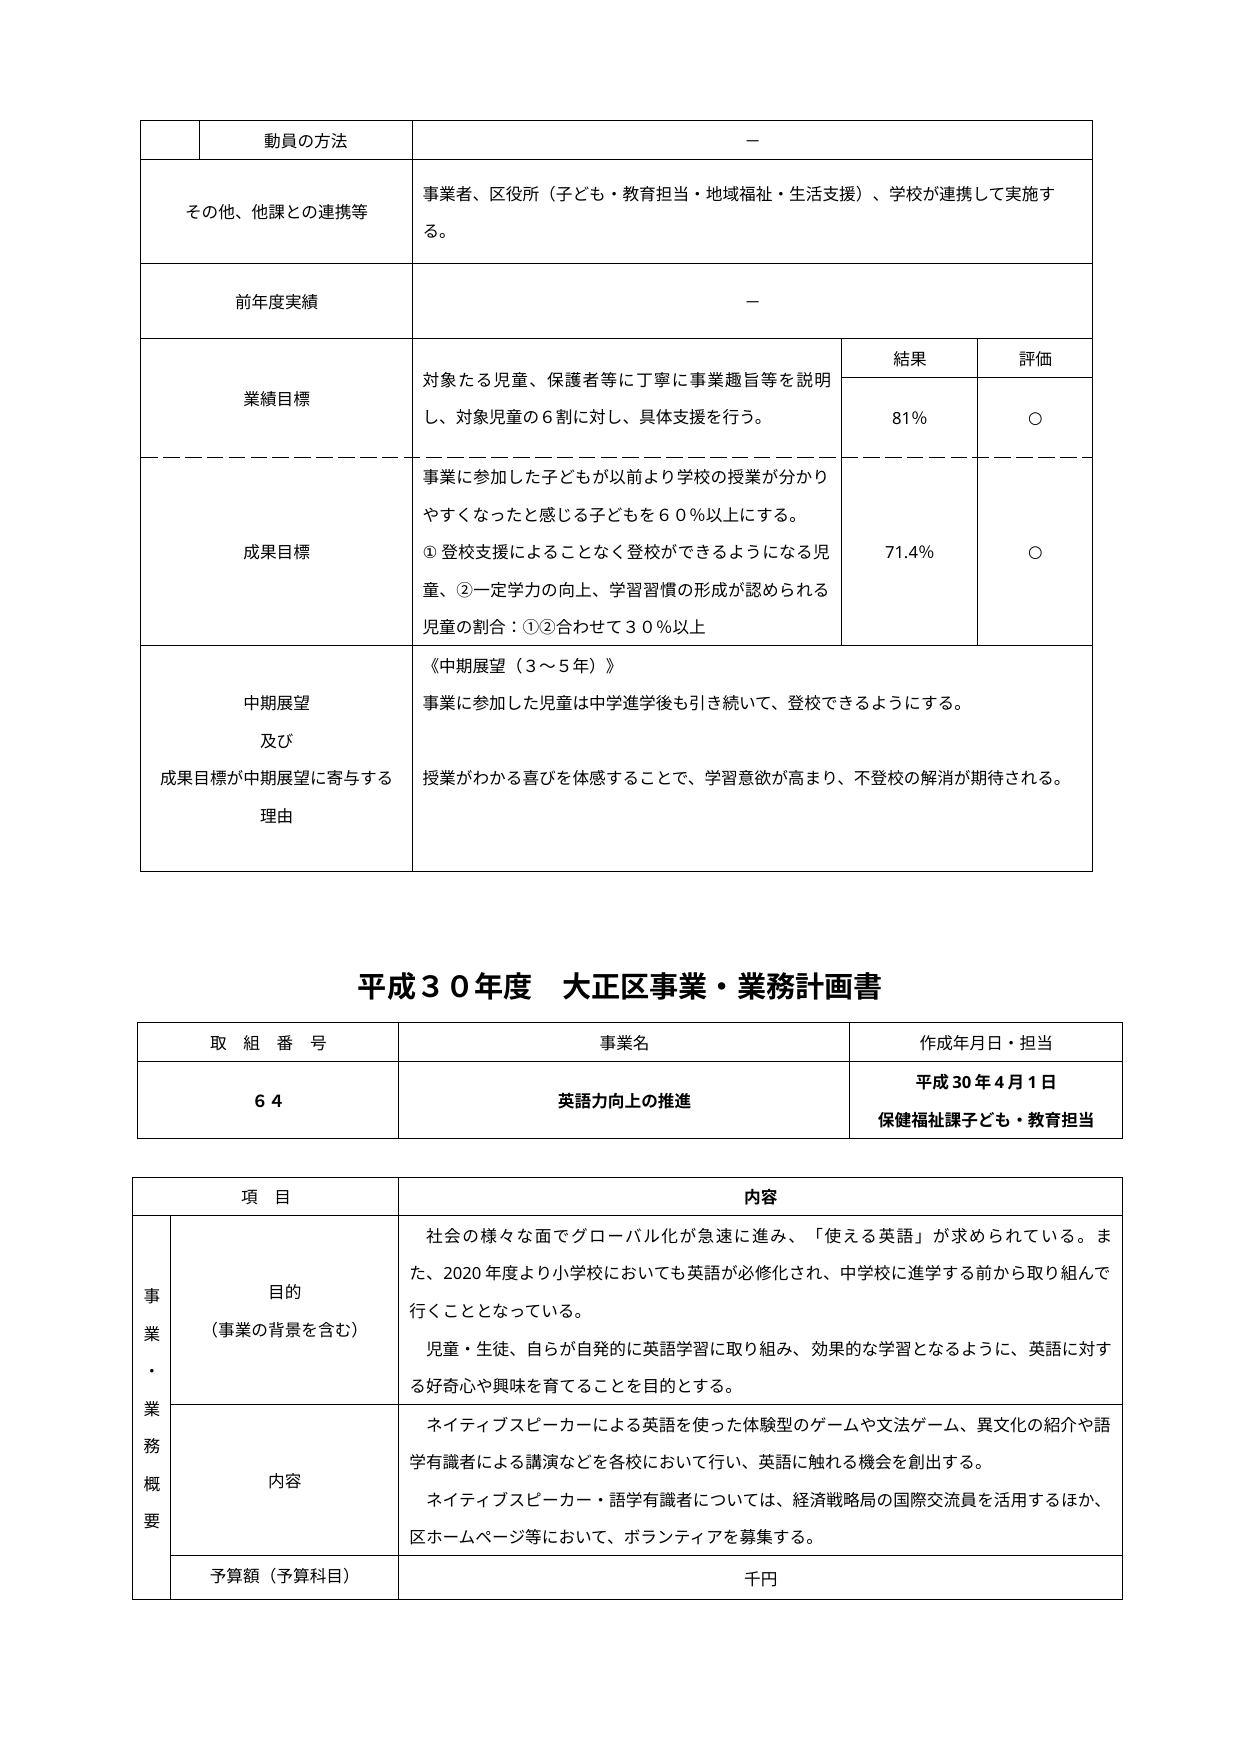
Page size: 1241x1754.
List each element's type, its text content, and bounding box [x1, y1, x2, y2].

table_cell ○ [978, 457, 1092, 645]
table_cell 業績目標 [141, 339, 412, 457]
text 平成３０年度 大正区事業・業務計画書 [148, 947, 1092, 1022]
table_cell 前年度実績 [141, 264, 412, 338]
table_cell 事業者、区役所（子ども・教育担当・地域福祉・生活支援）、学校が連携して実施する。 [413, 160, 1092, 262]
table_cell 平成30年4月1日 保健福祉課子ども・教育担当 [850, 1062, 1122, 1138]
table_header 事業名 [399, 1023, 849, 1061]
table_cell 対象たる児童、保護者等に丁寧に事業趣旨等を説明し、対象児童の６割に対し、具体支援を行う。 [413, 339, 841, 457]
table_cell 81％ [842, 378, 977, 457]
table_cell 内容 [171, 1405, 398, 1555]
table_header 項 目 [133, 1178, 398, 1215]
table_cell 中期展望 及び 成果目標が中期展望に寄与する 理由 [141, 646, 412, 871]
table_cell 目的 （事業の背景を含む） [171, 1216, 398, 1404]
table_cell 動員の方法 [200, 121, 412, 159]
table_cell 予算額（予算科目） [171, 1556, 398, 1599]
table_cell 英語力向上の推進 [399, 1062, 849, 1138]
table_cell 評価 [978, 339, 1092, 377]
table_header 取 組 番 号 [138, 1023, 398, 1061]
table_cell 事業 ・ 業務概要 [133, 1216, 170, 1599]
table_cell 《中期展望（３～５年）》 事業に参加した児童は中学進学後も引き続いて、登校できるようにする。 授業がわかる喜びを体感することで、学習意欲が高まり、不登校の解消が期待される。 [413, 646, 1092, 871]
table_cell － [413, 121, 1092, 159]
table_cell 千円 [399, 1556, 1122, 1599]
table_cell 結果 [842, 339, 977, 377]
table_header 内容 [399, 1178, 1122, 1215]
table_cell 事業に参加した子どもが以前より学校の授業が分かりやすくなったと感じる子どもを６０％以上にする。 ①登校支援によることなく登校ができるようになる児童、②一定学力の向上、学習習慣の形成が認められる児童の割合：①②合わせて３０％以上 [413, 457, 841, 645]
table_cell 社会の様々な面でグローバル化が急速に進み、「使える英語」が求められている。また、2020年度より小学校においても英語が必修化され、中学校に進学する前から取り組んで行くこととなっている。 児童・生徒、自らが自発的に英語学習に取り組み、効果的な学習となるように、英語に対する好奇心や興味を育てることを目的とする。 [399, 1216, 1122, 1404]
table_cell ○ [978, 378, 1092, 457]
table_cell その他、他課との連携等 [141, 160, 412, 262]
table_cell 成果目標 [141, 457, 412, 645]
table_header 作成年月日・担当 [850, 1023, 1122, 1061]
table_cell ネイティブスピーカーによる英語を使った体験型のゲームや文法ゲーム、異文化の紹介や語学有識者による講演などを各校において行い、英語に触れる機会を創出する。 ネイティブスピーカー・語学有識者については、経済戦略局の国際交流員を活用するほか、区ホームページ等において、ボランティアを募集する。 [399, 1405, 1122, 1555]
table_cell 71.4％ [842, 457, 977, 645]
table_cell ６４ [138, 1062, 398, 1138]
table_cell － [413, 264, 1092, 338]
